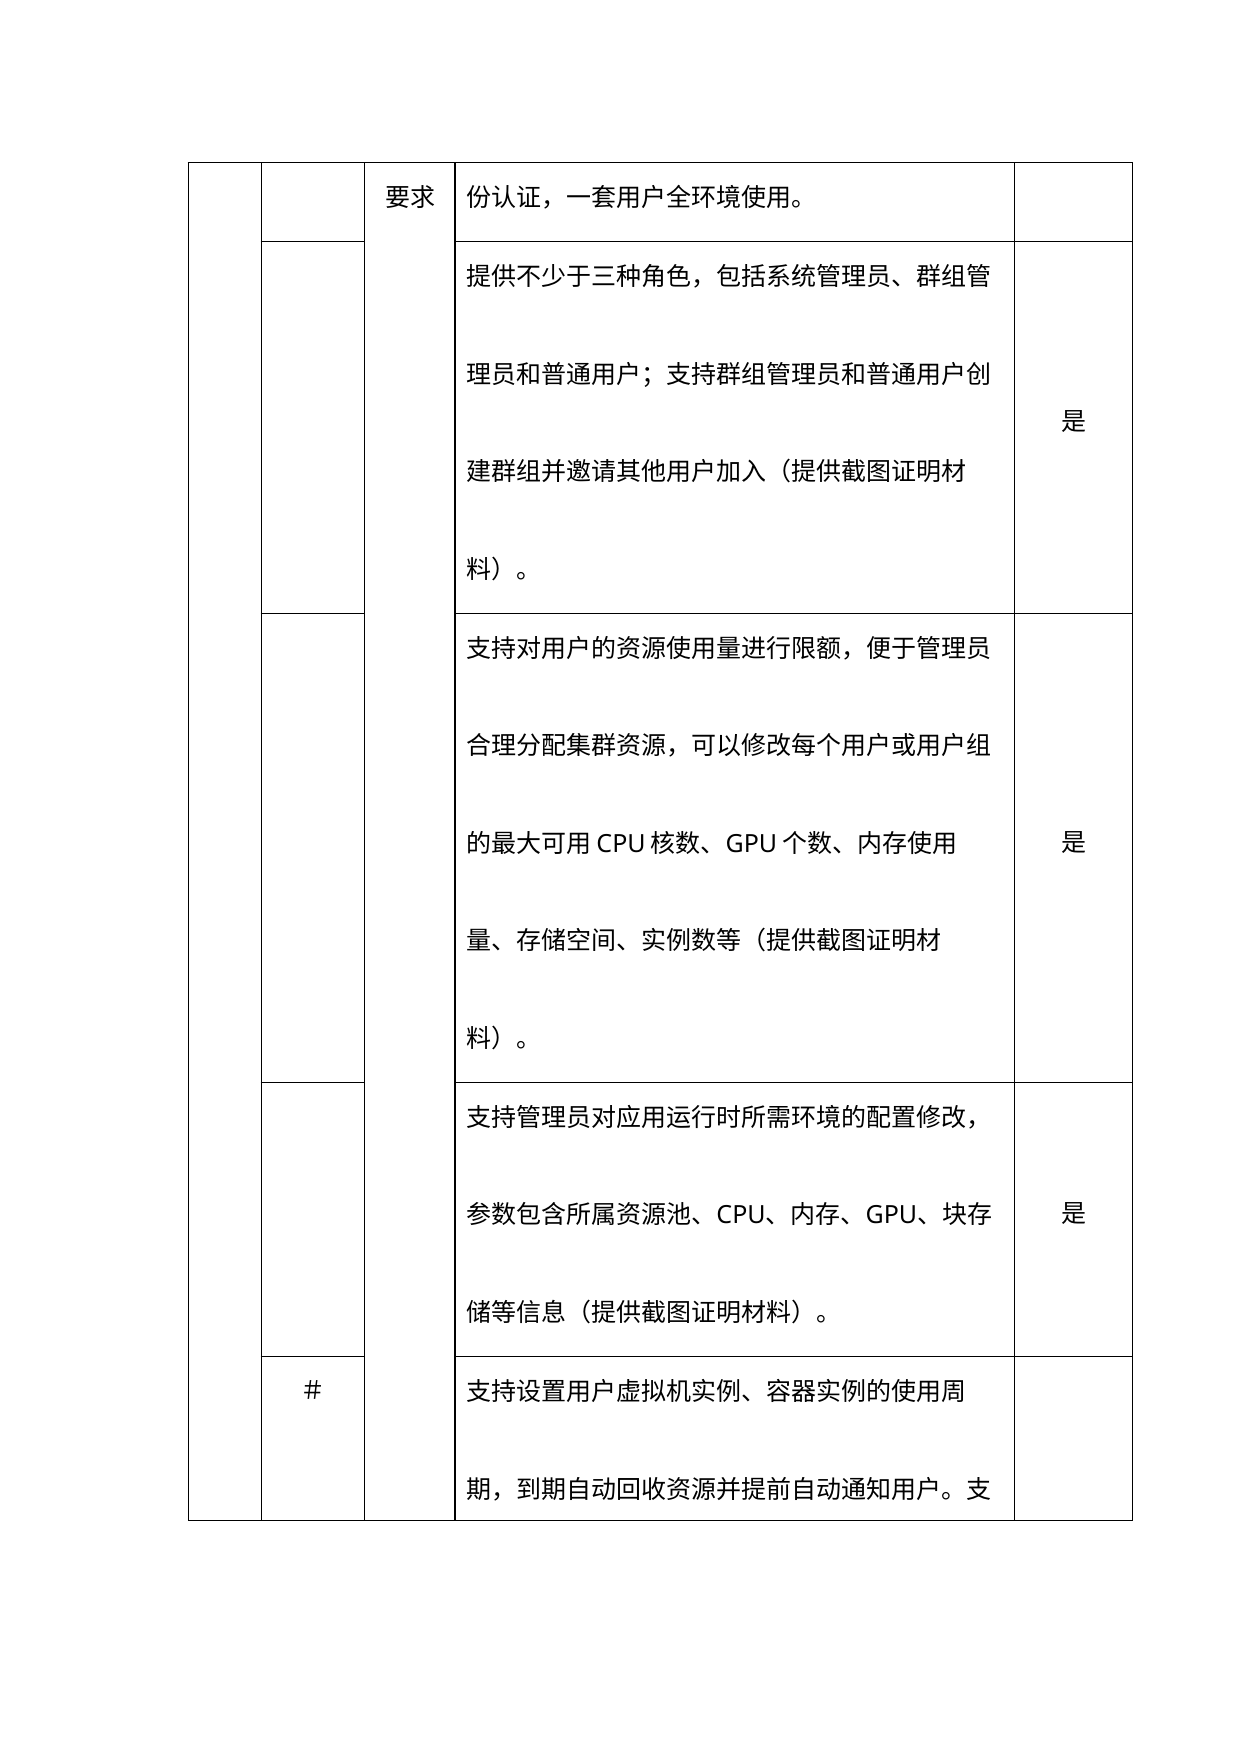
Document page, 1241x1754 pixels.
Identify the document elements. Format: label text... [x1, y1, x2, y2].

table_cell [456, 163, 1014, 241]
table_cell [262, 163, 364, 241]
table_cell 科研计算平台系统管理要求 [365, 163, 454, 1520]
table_cell 提供不少于三种角色，包括系统管理员、群组管理员和普通用户；支持群组管理员和普通用户创建群组并邀请其他用户加入（提供截图证明材料）。 [456, 242, 1014, 613]
table_cell 支持管理员对应用运行时所需环境的配置修改，参数包含所属资源池、CPU、内存、GPU、块存储等信息（提供截图证明材料）。 [456, 1083, 1014, 1356]
table_cell [1015, 163, 1132, 241]
table_cell 3 [189, 163, 261, 1520]
table_cell ＃ [262, 1357, 364, 1520]
table_cell [1015, 1357, 1132, 1520]
table_cell 是 [1015, 614, 1132, 1082]
table_cell 是 [1015, 1083, 1132, 1356]
table_cell 支持对用户的资源使用量进行限额，便于管理员合理分配集群资源，可以修改每个用户或用户组的最大可用CPU核数、GPU个数、内存使用量、存储空间、实例数等（提供截图证明材料）。 [456, 614, 1014, 1082]
table_cell [262, 242, 364, 613]
table_cell [262, 1083, 364, 1356]
table_cell [262, 614, 364, 1082]
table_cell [456, 1357, 1014, 1520]
table_cell 是 [1015, 242, 1132, 613]
